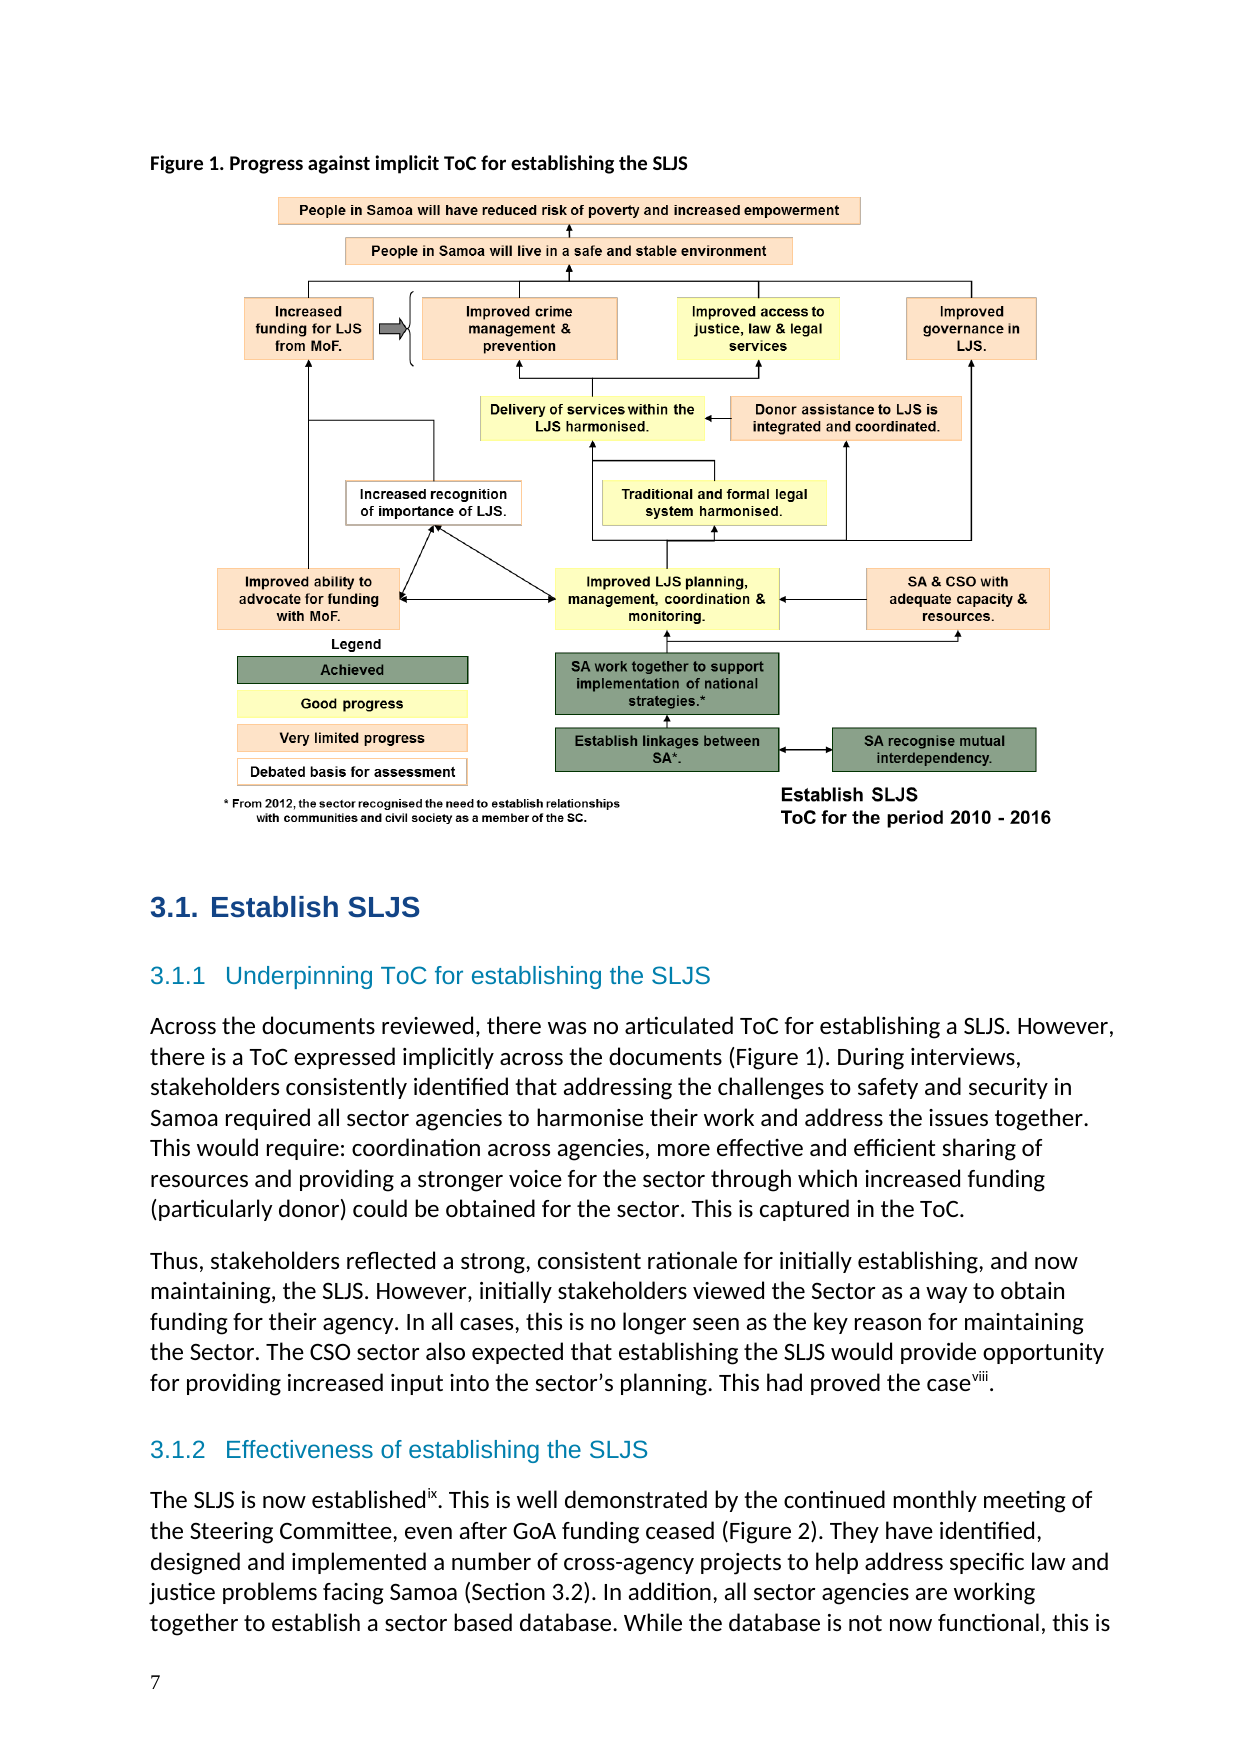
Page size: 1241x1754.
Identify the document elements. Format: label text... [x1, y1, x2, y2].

subtitle Underpinning ToC for establishing the SLJS [150, 961, 1122, 990]
subtitle Establish SLJS [150, 890, 1122, 923]
text Thus, stakeholders reflected a strong, consistent rationale for initially establishing, and now maintaining, the SLJS. However, initially stakeholders viewed the Sector as a way to obtain funding for their agency. In all cases, this is no longer seen as the key reason for maintaining the Sector. The CSO sector also expected that establishing the SLJS would provide opportunity for providing increased input into the sector’s planning. This had proved the case. [150, 1245, 1122, 1398]
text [150, 1485, 1122, 1637]
text Across the documents reviewed, there was no articulated ToC for establishing a SLJS. However, there is a ToC expressed implicitly across the documents (Figure 1). During interviews, stakeholders consistently identified that addressing the challenges to safety and security in Samoa required all sector agencies to harmonise their work and address the issues together. This would require: coordination across agencies, more effective and efficient sharing of resources and providing a stronger voice for the sector through which increased funding (particularly donor) could be obtained for the sector. This is captured in the ToC. [150, 1011, 1122, 1224]
subtitle Effectiveness of establishing the SLJS [150, 1435, 1122, 1464]
picture [207, 196, 1065, 840]
